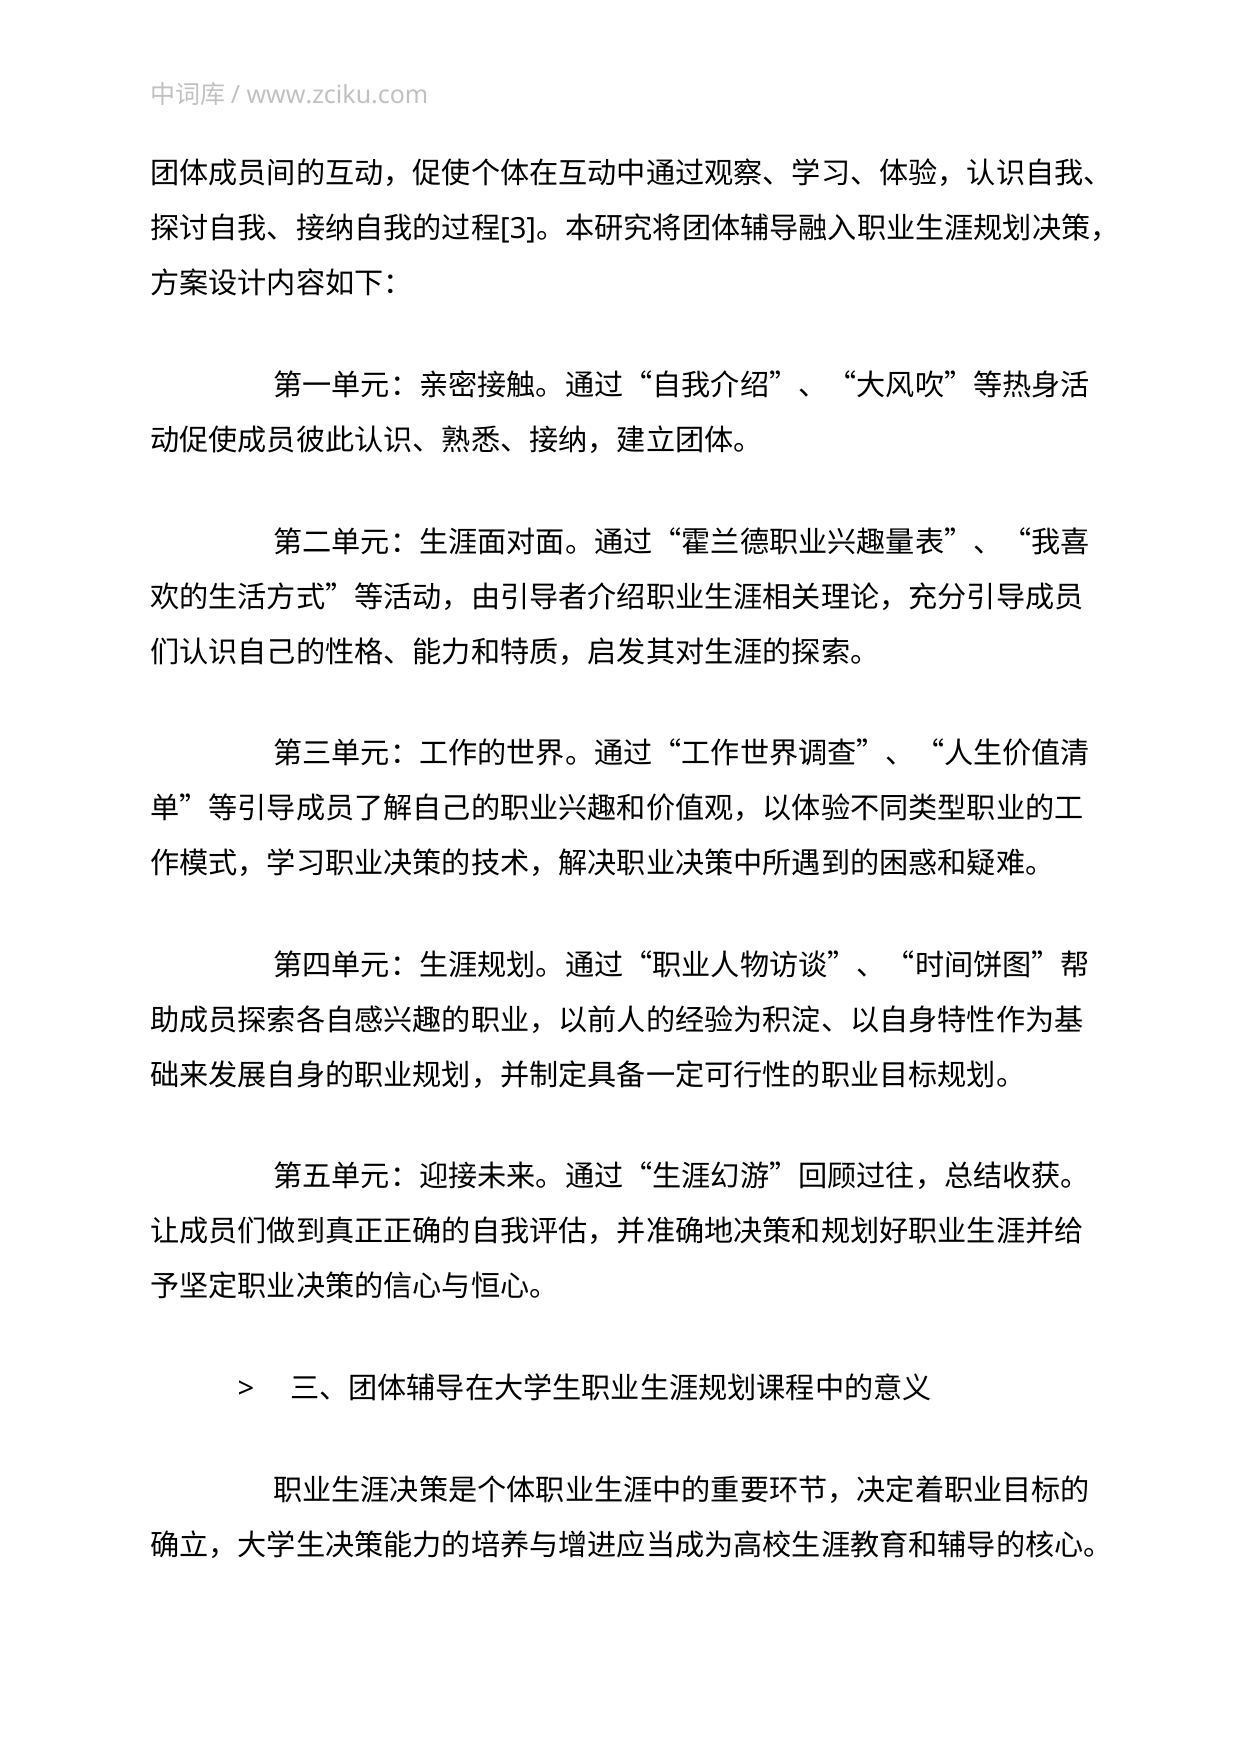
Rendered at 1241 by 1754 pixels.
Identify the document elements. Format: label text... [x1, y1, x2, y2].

text 职业生涯决策是个体职业生涯中的重要环节，决定着职业目标的确立，大学生决策能力的培养与增进应当成为高校生涯教育和辅导的核心。 [150, 1467, 1090, 1564]
text 第五单元：迎接未来。通过“生涯幻游”回顾过往，总结收获。让成员们做到真正正确的自我评估，并准确地决策和规划好职业生涯并给予坚定职业决策的信心与恒心。 [150, 1153, 1090, 1305]
text 第二单元：生涯面对面。通过“霍兰德职业兴趣量表”、“我喜欢的生活方式”等活动，由引导者介绍职业生涯相关理论，充分引导成员们认识自己的性格、能力和特质，启发其对生涯的探索。 [150, 518, 1090, 670]
text 第四单元：生涯规划。通过“职业人物访谈”、“时间饼图”帮助成员探索各自感兴趣的职业，以前人的经验为积淀、以自身特性作为基础来发展自身的职业规划，并制定具备一定可行性的职业目标规划。 [150, 941, 1090, 1093]
text 第一单元：亲密接触。通过“自我介绍”、“大风吹”等热身活动促使成员彼此认识、熟悉、接纳，建立团体。 [150, 362, 1090, 459]
text 第三单元：工作的世界。通过“工作世界调查”、“人生价值清单”等引导成员了解自己的职业兴趣和价值观，以体验不同类型职业的工作模式，学习职业决策的技术，解决职业决策中所遇到的困惑和疑难。 [150, 730, 1090, 882]
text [150, 150, 1090, 302]
text > 三、团体辅导在大学生职业生涯规划课程中的意义 [150, 1364, 1090, 1407]
